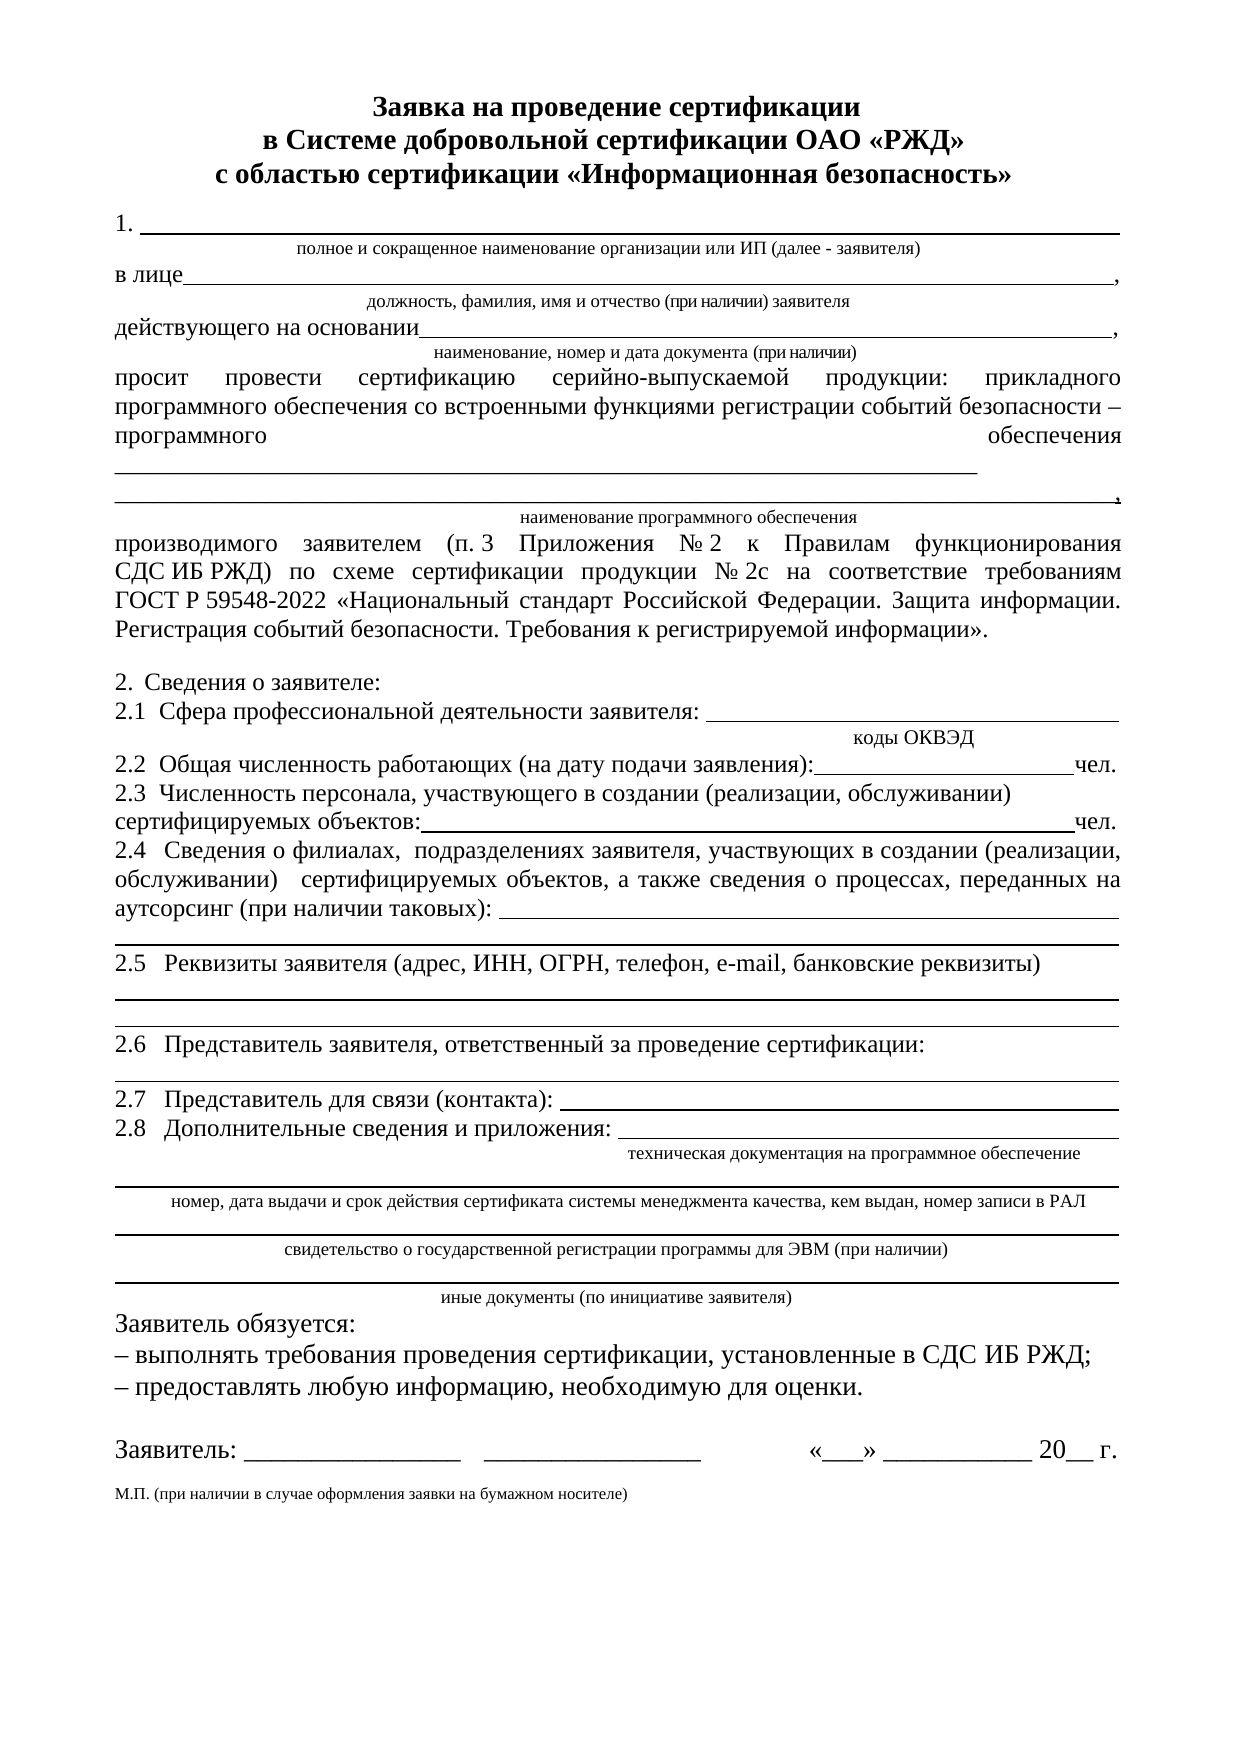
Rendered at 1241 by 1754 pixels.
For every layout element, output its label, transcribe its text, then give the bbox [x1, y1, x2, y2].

list иные документы (по инициативе заявителя) [114, 1286, 1118, 1307]
text ________________________________________________________________________________, [114, 477, 1122, 506]
text полное и сокращенное наименование организации или ИП (далее - заявителя) [130, 237, 1087, 259]
text 1. [114, 208, 1122, 237]
text с областью сертификации «Информационная безопасность» [114, 156, 1113, 189]
list Общая численность работающих (на дату подачи заявления): чел. [114, 749, 1122, 778]
text – выполнять требования проведения сертификации, установленные в СДС ИБ РЖД; [114, 1338, 1122, 1370]
text Заявитель: ________________ ________________ «___» ___________ 20__ г. [114, 1433, 1122, 1464]
list техническая документация на программное обеспечение [587, 1142, 1122, 1163]
list Дополнительные сведения и приложения: [114, 1113, 1122, 1142]
list Представитель заявителя, ответственный за проведение сертификации: [114, 1029, 1122, 1058]
text производимого заявителем (п. 3 Приложения № 2 к Правилам функционирования СДС ИБ РЖД) по схеме сертификации продукции № 2с на соответствие требованиям ГОСТ Р 59548-2022 «Национальный стандарт Российской Федерации. Защита информации. Регистрация событий безопасности. Требования к регистрируемой информации». [114, 528, 1122, 643]
text должность, фамилия, имя и отчество (при наличии) заявителя [130, 288, 1086, 312]
text в лице , [114, 259, 1122, 288]
text – предоставлять любую информацию, необходимую для оценки. [114, 1370, 1122, 1401]
text Заявка на проведение сертификации [114, 89, 1118, 122]
list Сведения о филиалах, подразделениях заявителя, участвующих в создании (реализации, обслуживании) сертифицируемых объектов, а также сведения о процессах, переданных на аутсорсинг (при наличии таковых): [114, 835, 1122, 921]
list Сфера профессиональной деятельности заявителя: [114, 696, 1122, 725]
list свидетельство о государственной регистрации программы для ЭВМ (при наличии) [114, 1238, 1118, 1259]
list Сведения о заявителе: [114, 667, 1122, 696]
text Заявитель обязуется: [114, 1307, 1122, 1338]
text в Системе добровольной сертификации ОАО «РЖД» [114, 122, 1113, 156]
text просит провести сертификацию серийно-выпускаемой продукции: прикладного программного обеспечения со встроенными функциями регистрации событий безопасности – программного обеспечения _____________________________________________________________________ [114, 362, 1122, 477]
list коды ОКВЭД [779, 725, 1122, 749]
list Представитель для связи (контакта): [114, 1084, 1122, 1113]
list Реквизиты заявителя (адрес, ИНН, ОГРН, телефон, e-mail, банковские реквизиты) [114, 948, 1122, 976]
text наименование, номер и дата документа (при наличии) [114, 341, 857, 362]
text М.П. (при наличии в случае оформления заявки на бумажном носителе) [114, 1484, 1122, 1503]
list номер, дата выдачи и срок действия сертификата системы менеджмента качества, кем выдан, номер записи в РАЛ [140, 1190, 1118, 1211]
text наименование программного обеспечения [114, 506, 857, 528]
list Численность персонала, участвующего в создании (реализации, обслуживании) сертифицируемых объектов: чел. [114, 778, 1122, 835]
text действующего на основании , [114, 312, 1122, 341]
